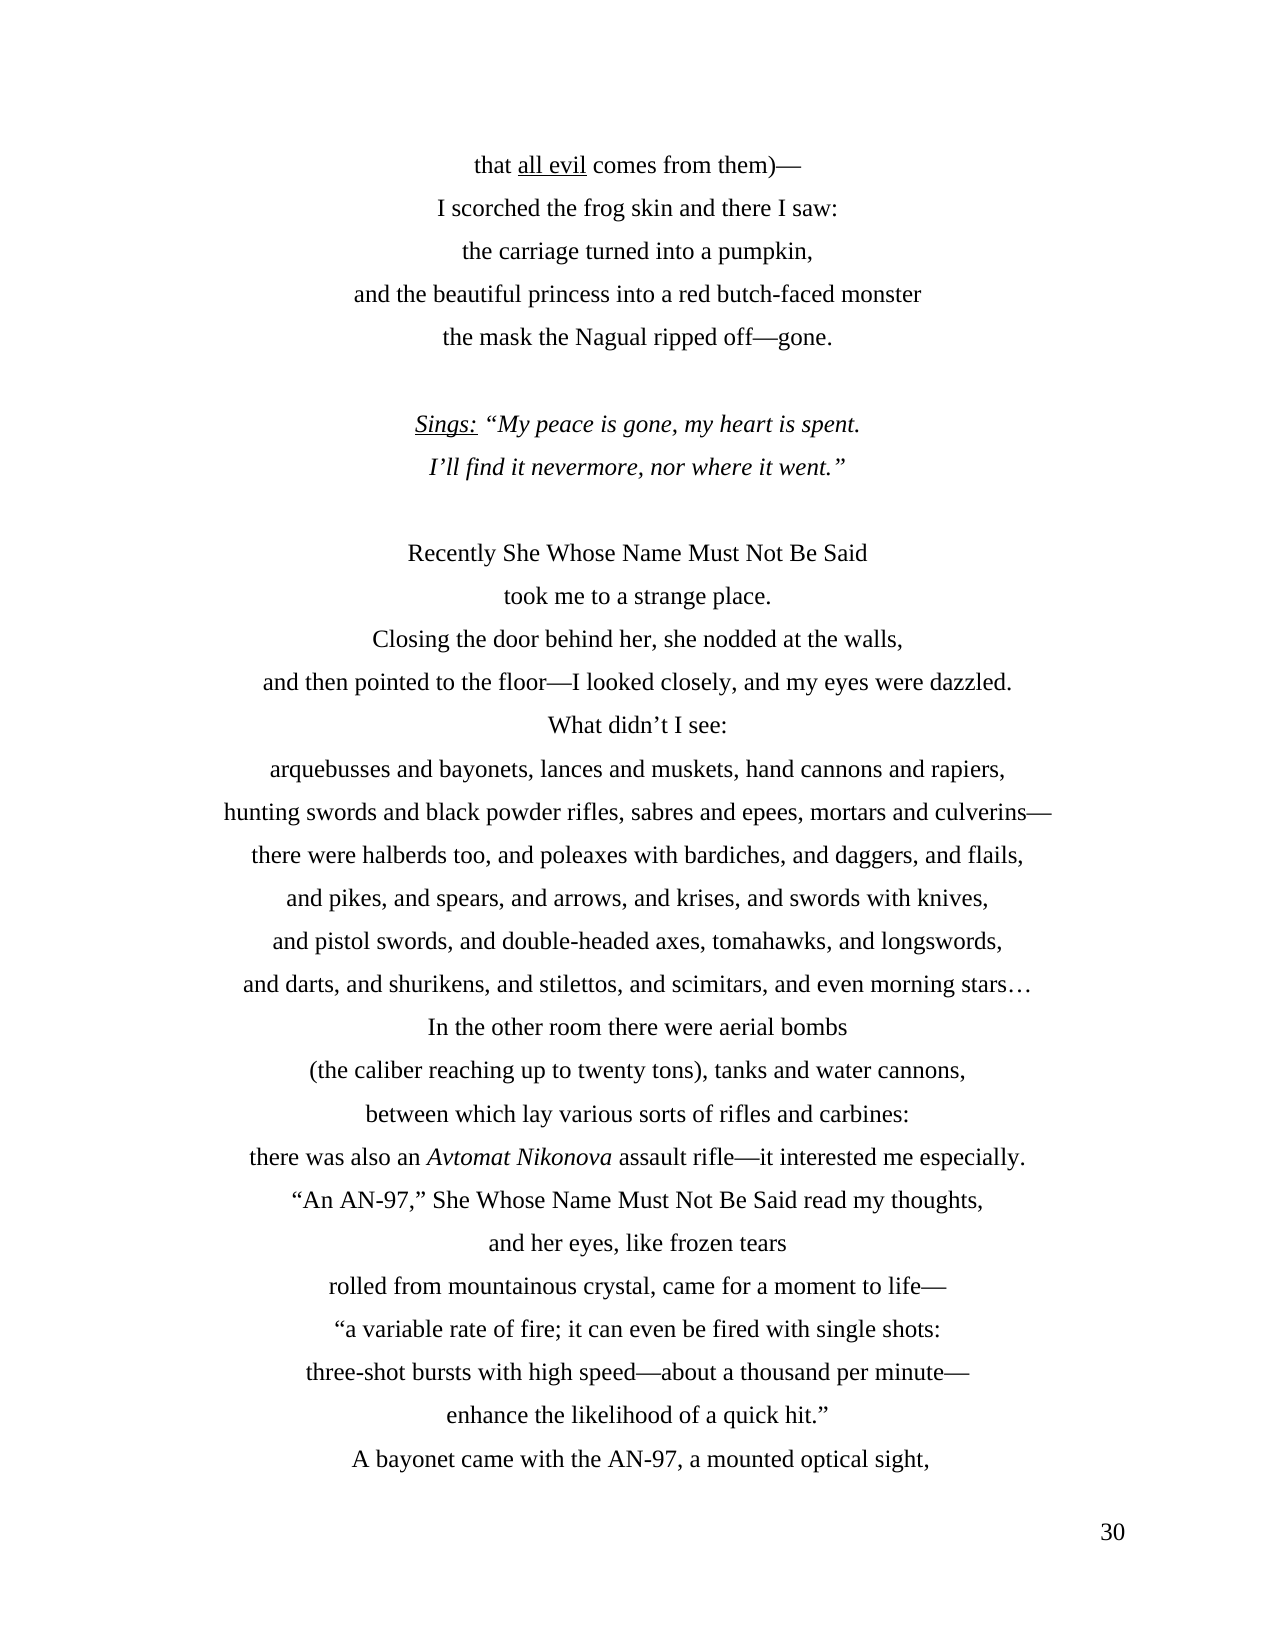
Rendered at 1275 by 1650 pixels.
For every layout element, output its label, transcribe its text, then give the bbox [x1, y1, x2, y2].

text I’ll find it nevermore, nor where it went.” [150, 452, 1125, 481]
text and the beautiful princess into a red butch-faced monster [150, 279, 1125, 308]
text I scorched the frog skin and there I saw: [150, 193, 1125, 222]
text the carriage turned into a pumpkin, [150, 236, 1125, 265]
text Sings: “My peace is gone, my heart is spent. [150, 409, 1125, 437]
text (the caliber reaching up to twenty tons), tanks and water cannons, [150, 1056, 1125, 1084]
text and darts, and shurikens, and stilettos, and scimitars, and even morning stars… [150, 969, 1125, 998]
text rolled from mountainous crystal, came for a moment to life— [150, 1271, 1125, 1300]
text What didn’t I see: [150, 711, 1125, 739]
text “a variable rate of fire; it can even be fired with single shots: [150, 1314, 1125, 1343]
text Recently She Whose Name Must Not Be Said [150, 538, 1125, 567]
text enhance the likelihood of a quick hit.” [150, 1401, 1125, 1429]
text hunting swords and black powder rifles, sabres and epees, mortars and culverins— [150, 797, 1125, 826]
text three-shot bursts with high speed—about a thousand per minute— [150, 1357, 1125, 1386]
text A bayonet came with the AN-97, a mounted optical sight, [150, 1444, 1125, 1472]
text Closing the door behind her, she nodded at the walls, [150, 624, 1125, 653]
text “An AN-97,” She Whose Name Must Not Be Said read my thoughts, [150, 1185, 1125, 1214]
text and then pointed to the floor—I looked closely, and my eyes were dazzled. [150, 667, 1125, 696]
text and her eyes, like frozen tears [150, 1228, 1125, 1257]
text that all evil comes from them)— [150, 150, 1125, 179]
text the mask the Nagual ripped off—gone. [150, 322, 1125, 351]
text between which lay various sorts of rifles and carbines: [150, 1099, 1125, 1127]
text arquebusses and bayonets, lances and muskets, hand cannons and rapiers, [150, 754, 1125, 782]
text and pikes, and spears, and arrows, and krises, and swords with knives, [150, 883, 1125, 912]
text there was also an Avtomat Nikonova assault rifle—it interested me especially. [150, 1142, 427, 1171]
text took me to a strange place. [150, 581, 1125, 610]
text In the other room there were aerial bombs [150, 1012, 1125, 1041]
text and pistol swords, and double-headed axes, tomahawks, and longswords, [150, 926, 1125, 955]
text there was also an Avtomat Nikonova assault rifle—it interested me especially. [734, 1142, 1125, 1171]
text there were halberds too, and poleaxes with bardiches, and daggers, and flails, [150, 840, 1125, 869]
